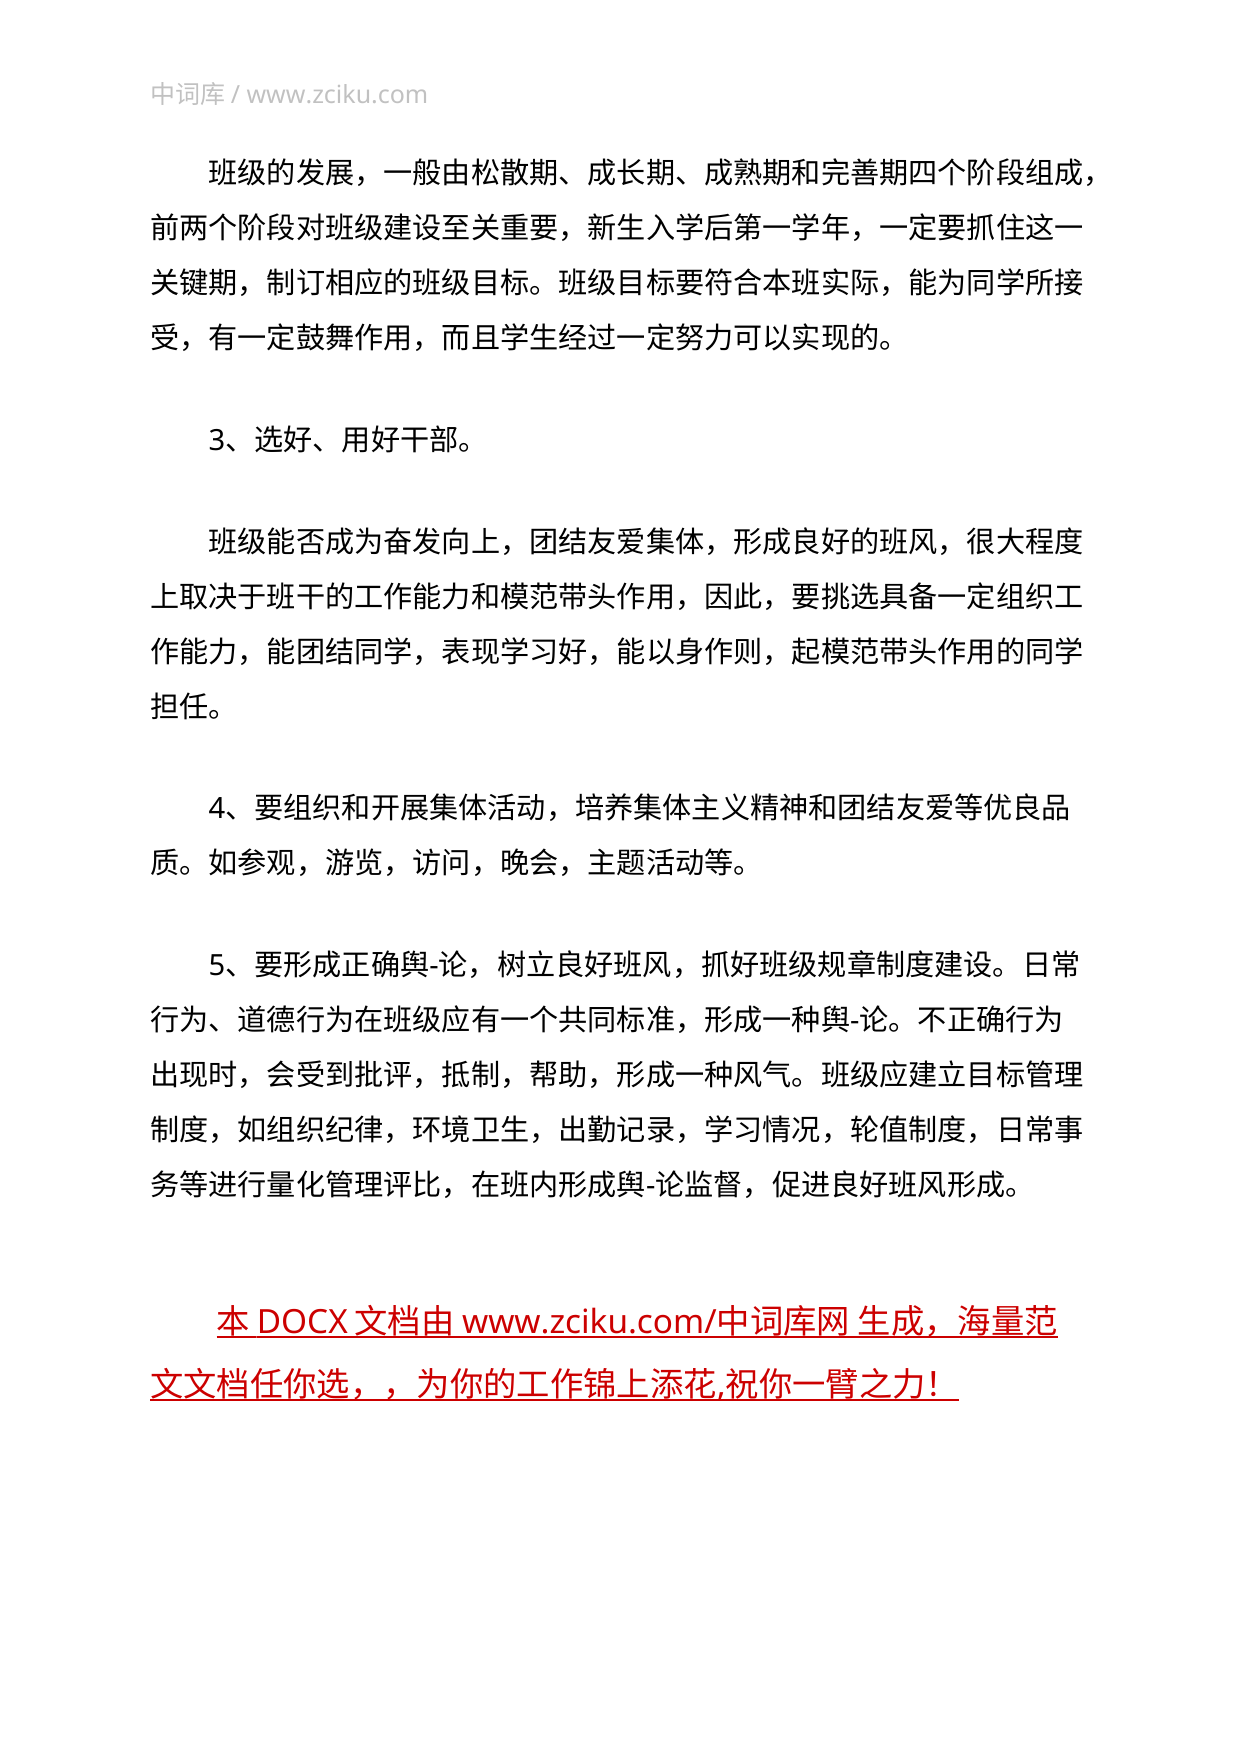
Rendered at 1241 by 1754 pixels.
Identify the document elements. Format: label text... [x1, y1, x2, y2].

text 班级能否成为奋发向上，团结友爱集体，形成良好的班风，很大程度上取决于班干的工作能力和模范带头作用，因此，要挑选具备一定组织工作能力，能团结同学，表现学习好，能以身作则，起模范带头作用的同学担任。 [150, 518, 1090, 725]
text 4、要组织和开展集体活动，培养集体主义精神和团结友爱等优良品质。如参观，游览，访问，晚会，主题活动等。 [150, 785, 1090, 882]
text 本DOCX文档由 www.zciku.com/中词库网 生成，海量范文文档任你选，，为你的工作锦上添花,祝你一臂之力！ [150, 1295, 1090, 1406]
text 5、要形成正确舆-论，树立良好班风，抓好班级规章制度建设。日常行为、道德行为在班级应有一个共同标准，形成一种舆-论。不正确行为出现时，会受到批评，抵制，帮助，形成一种风气。班级应建立目标管理制度，如组织纪律，环境卫生，出勤记录，学习情况，轮值制度，日常事务等进行量化管理评比，在班内形成舆-论监督，促进良好班风形成。 [150, 942, 1090, 1204]
text 3、选好、用好干部。 [150, 416, 1090, 459]
text 班级的发展，一般由松散期、成长期、成熟期和完善期四个阶段组成，前两个阶段对班级建设至关重要，新生入学后第一学年，一定要抓住这一关键期，制订相应的班级目标。班级目标要符合本班实际，能为同学所接受，有一定鼓舞作用，而且学生经过一定努力可以实现的。 [150, 150, 1090, 357]
